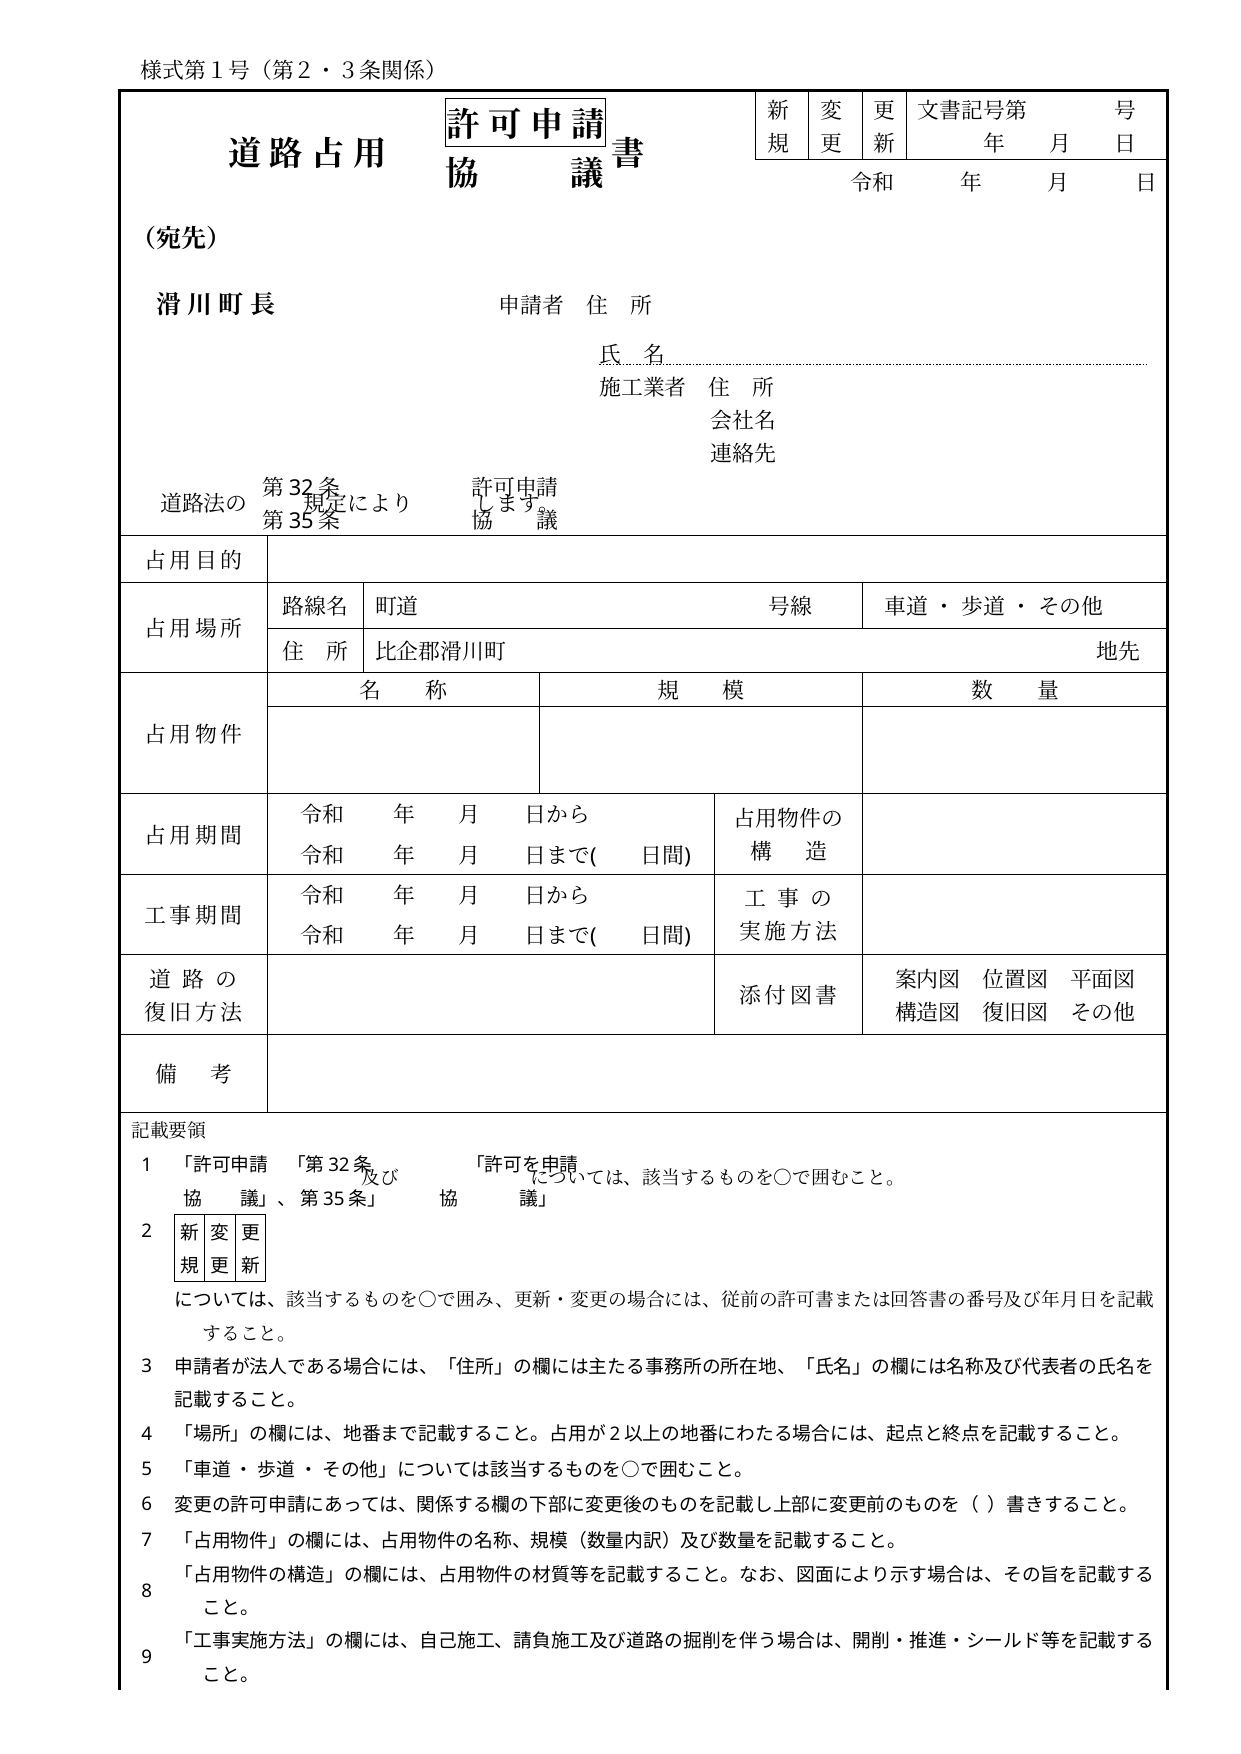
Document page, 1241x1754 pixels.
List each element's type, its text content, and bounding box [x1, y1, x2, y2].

table_cell 比企郡滑川町 地先 [364, 629, 1166, 672]
table_cell [268, 955, 714, 1034]
table_cell 工事期間 [121, 875, 267, 954]
table_cell 申請者が法人である場合には、「住所」の欄には主たる事務所の所在地、「氏名」の欄には名称及び代表者の氏名を記載すること。 [163, 1349, 1166, 1415]
table_cell 令和 年 月 日まで( 日間) [268, 833, 714, 873]
table_cell 町道 号線 [364, 583, 862, 628]
table_cell [540, 707, 862, 793]
table_cell 「許可申請 「第32条 「許可を申請 協 議」、 第35条」 協 議」 [163, 1147, 1166, 1213]
table_cell [268, 707, 539, 793]
table_cell 占用物件の 構造 [715, 794, 862, 873]
table_cell 1 [121, 1147, 163, 1213]
table_cell 5 [121, 1450, 163, 1486]
table_cell 記載要領 [121, 1113, 1166, 1147]
table_cell 8 [121, 1557, 163, 1623]
table_cell 変更の許可申請にあっては、関係する欄の下部に変更後のものを記載し上部に変更前のものを（ ）書きすること。 [163, 1486, 1166, 1521]
table_cell 「占用物件の構造」の欄には、占用物件の材質等を記載すること。なお、図面により示す場合は、その旨を記載すること。 [163, 1557, 1166, 1623]
table_header 文書記号第 号 年 月 日 [907, 92, 1166, 158]
table_cell 路線名 [268, 583, 363, 628]
table_header 更新 [863, 92, 906, 158]
table_cell [268, 536, 1166, 582]
table_cell については、該当するものを○で囲み、更新・変更の場合には、従前の許可書または回答書の番号及び年月日を記載すること。 [163, 1214, 1166, 1348]
table_cell 令和 年 月 日まで( 日間) [268, 914, 714, 954]
table_cell 数 量 [863, 673, 1166, 706]
table_cell 「工事実施方法」の欄には、自己施工、請負施工及び道路の掘削を伴う場合は、開削・推進・シールド等を記載すること。 [163, 1623, 1166, 1689]
table_cell 占用期間 [121, 794, 267, 873]
table_cell 令和 年 月 日から [268, 875, 714, 913]
table_cell 令和 年 月 日から [268, 794, 714, 833]
table_cell 住 所 [268, 629, 363, 672]
table_cell 占用物件 [121, 673, 267, 793]
table_cell 3 [121, 1349, 163, 1415]
table_cell 占用場所 [121, 583, 267, 672]
table_cell 第32条 許可申請 第35条 協 議 [121, 469, 1166, 535]
table_cell 6 [121, 1486, 163, 1521]
table_cell 2 [121, 1214, 163, 1348]
table_cell 添付図書 [715, 955, 862, 1034]
table_cell 7 [121, 1521, 163, 1557]
table_cell 道路の 復旧方法 [121, 955, 267, 1034]
table_cell 規 模 [540, 673, 862, 706]
table_cell 車道 ・ 歩道 ・ その他 [863, 583, 1166, 628]
table_cell 工事の 実施方法 [715, 875, 862, 954]
table_cell 案内図 位置図 平面図 構造図 復旧図 その他 [863, 955, 1166, 1034]
table_header 新規 [756, 92, 808, 158]
table_cell （宛先） 滑 川 町 長 申請者 住 所 氏 名 施工業者 住 所 会社名 連絡先 [121, 203, 1166, 469]
table_header 変更 [809, 92, 862, 158]
table_cell 占用目的 [121, 536, 267, 582]
table_cell 「占用物件」の欄には、占用物件の名称、規模（数量内訳）及び数量を記載すること。 [163, 1521, 1166, 1557]
table_cell 令和 年 月 日 [121, 159, 1166, 203]
table_cell 4 [121, 1415, 163, 1450]
table_cell 名 称 [268, 673, 539, 706]
table_cell [863, 707, 1166, 793]
table_cell 「場所」の欄には、地番まで記載すること。占用が2以上の地番にわたる場合には、起点と終点を記載すること。 [163, 1415, 1166, 1450]
table_cell [863, 794, 1166, 873]
table_header [121, 92, 755, 158]
table_cell 「車道 ・ 歩道 ・ その他」については該当するものを○で囲むこと。 [163, 1450, 1166, 1486]
table_cell 9 [121, 1623, 163, 1689]
table_cell 備考 [121, 1035, 267, 1111]
table_cell [268, 1035, 1166, 1111]
table_cell [863, 875, 1166, 954]
